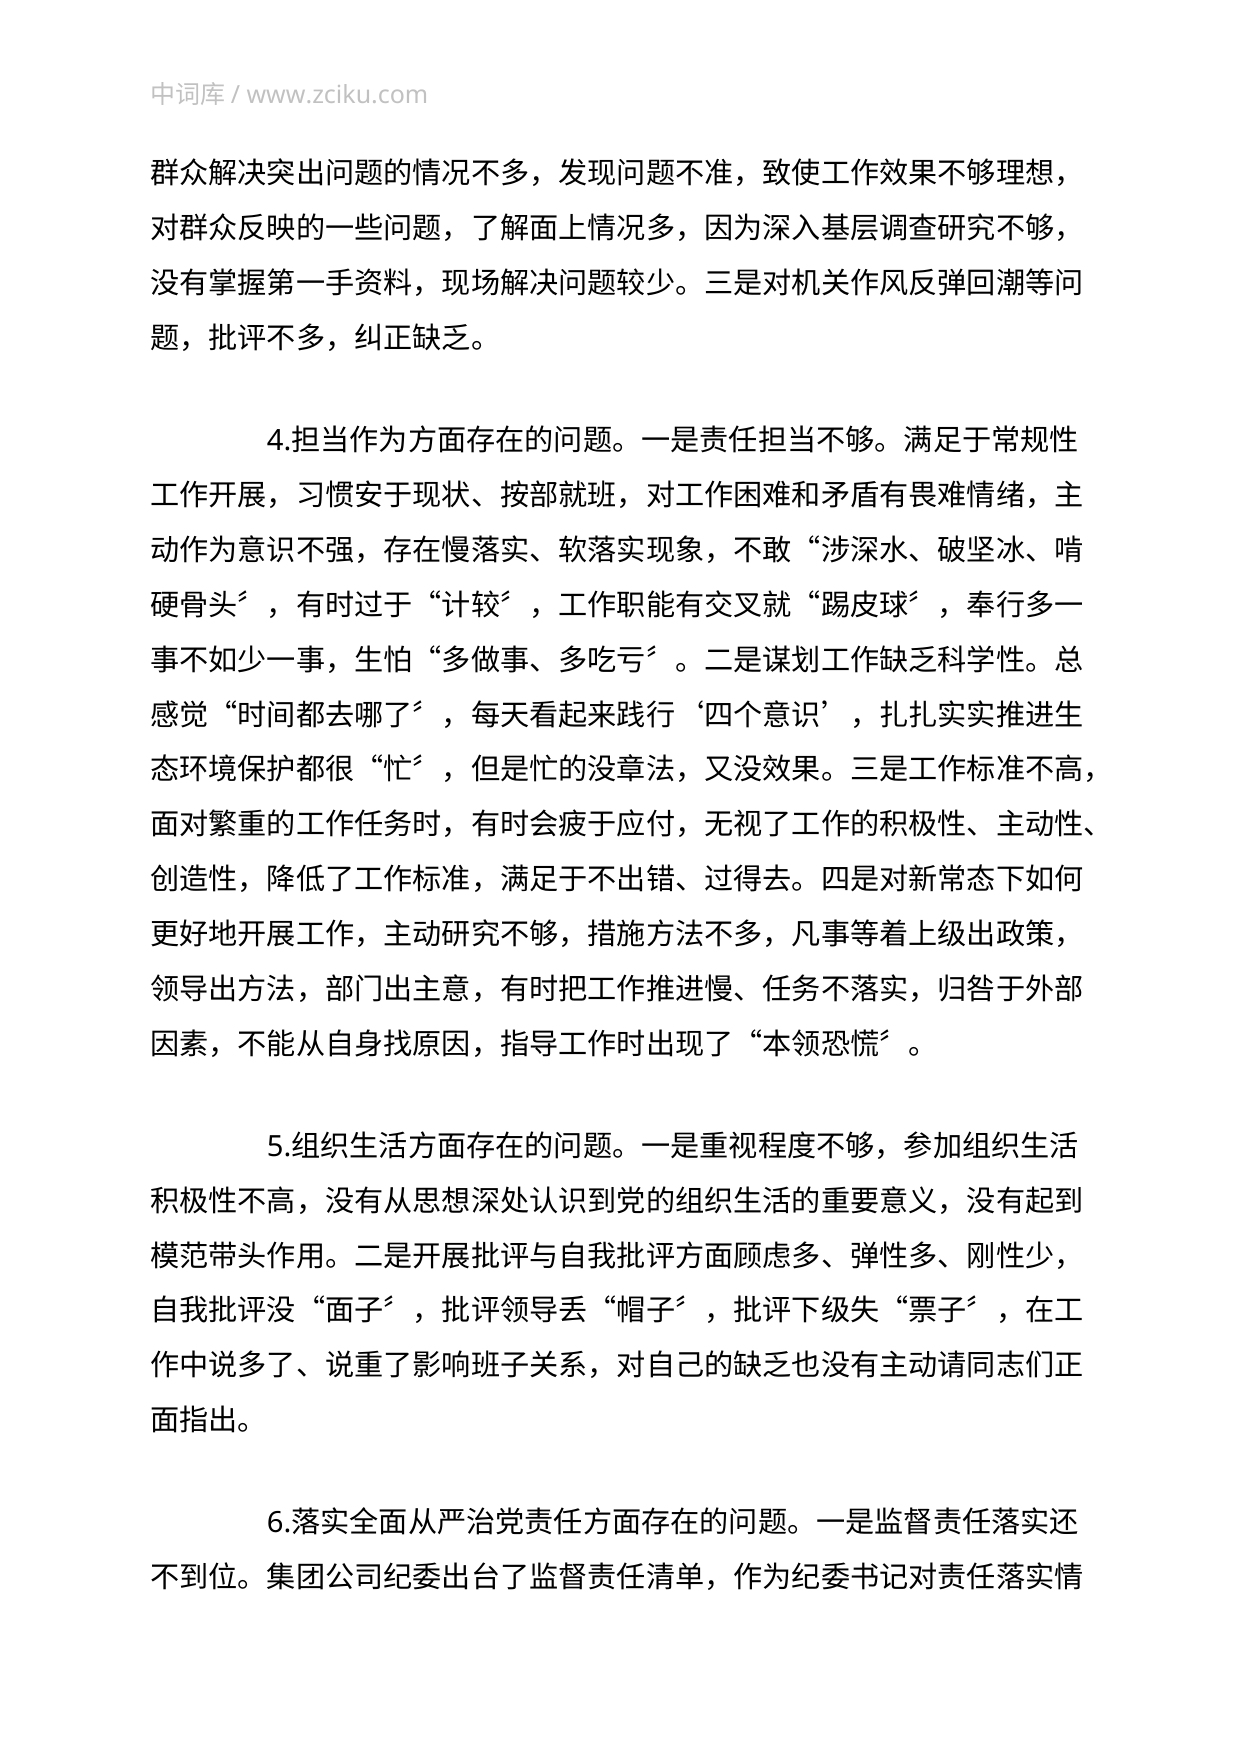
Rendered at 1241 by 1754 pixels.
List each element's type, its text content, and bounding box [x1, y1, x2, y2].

text 5.组织生活方面存在的问题。一是重视程度不够，参加组织生活积极性不高，没有从思想深处认识到党的组织生活的重要意义，没有起到模范带头作用。二是开展批评与自我批评方面顾虑多、弹性多、刚性少，自我批评没“面子〞，批评领导丢“帽子〞，批评下级失“票子〞，在工作中说多了、说重了影响班子关系，对自己的缺乏也没有主动请同志们正面指出。 [150, 1122, 1090, 1439]
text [150, 1498, 1090, 1596]
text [150, 150, 1090, 357]
text 4.担当作为方面存在的问题。一是责任担当不够。满足于常规性工作开展，习惯安于现状、按部就班，对工作困难和矛盾有畏难情绪，主动作为意识不强，存在慢落实、软落实现象，不敢“涉深水、破坚冰、啃硬骨头〞，有时过于“计较〞，工作职能有交叉就“踢皮球〞，奉行多一事不如少一事，生怕“多做事、多吃亏〞。二是谋划工作缺乏科学性。总感觉“时间都去哪了〞，每天看起来践行‘四个意识’，扎扎实实推进生态环境保护都很“忙〞，但是忙的没章法，又没效果。三是工作标准不高，面对繁重的工作任务时，有时会疲于应付，无视了工作的积极性、主动性、创造性，降低了工作标准，满足于不出错、过得去。四是对新常态下如何更好地开展工作，主动研究不够，措施方法不多，凡事等着上级出政策，领导出方法，部门出主意，有时把工作推进慢、任务不落实，归咎于外部因素，不能从自身找原因，指导工作时出现了“本领恐慌〞。 [150, 416, 1090, 1063]
